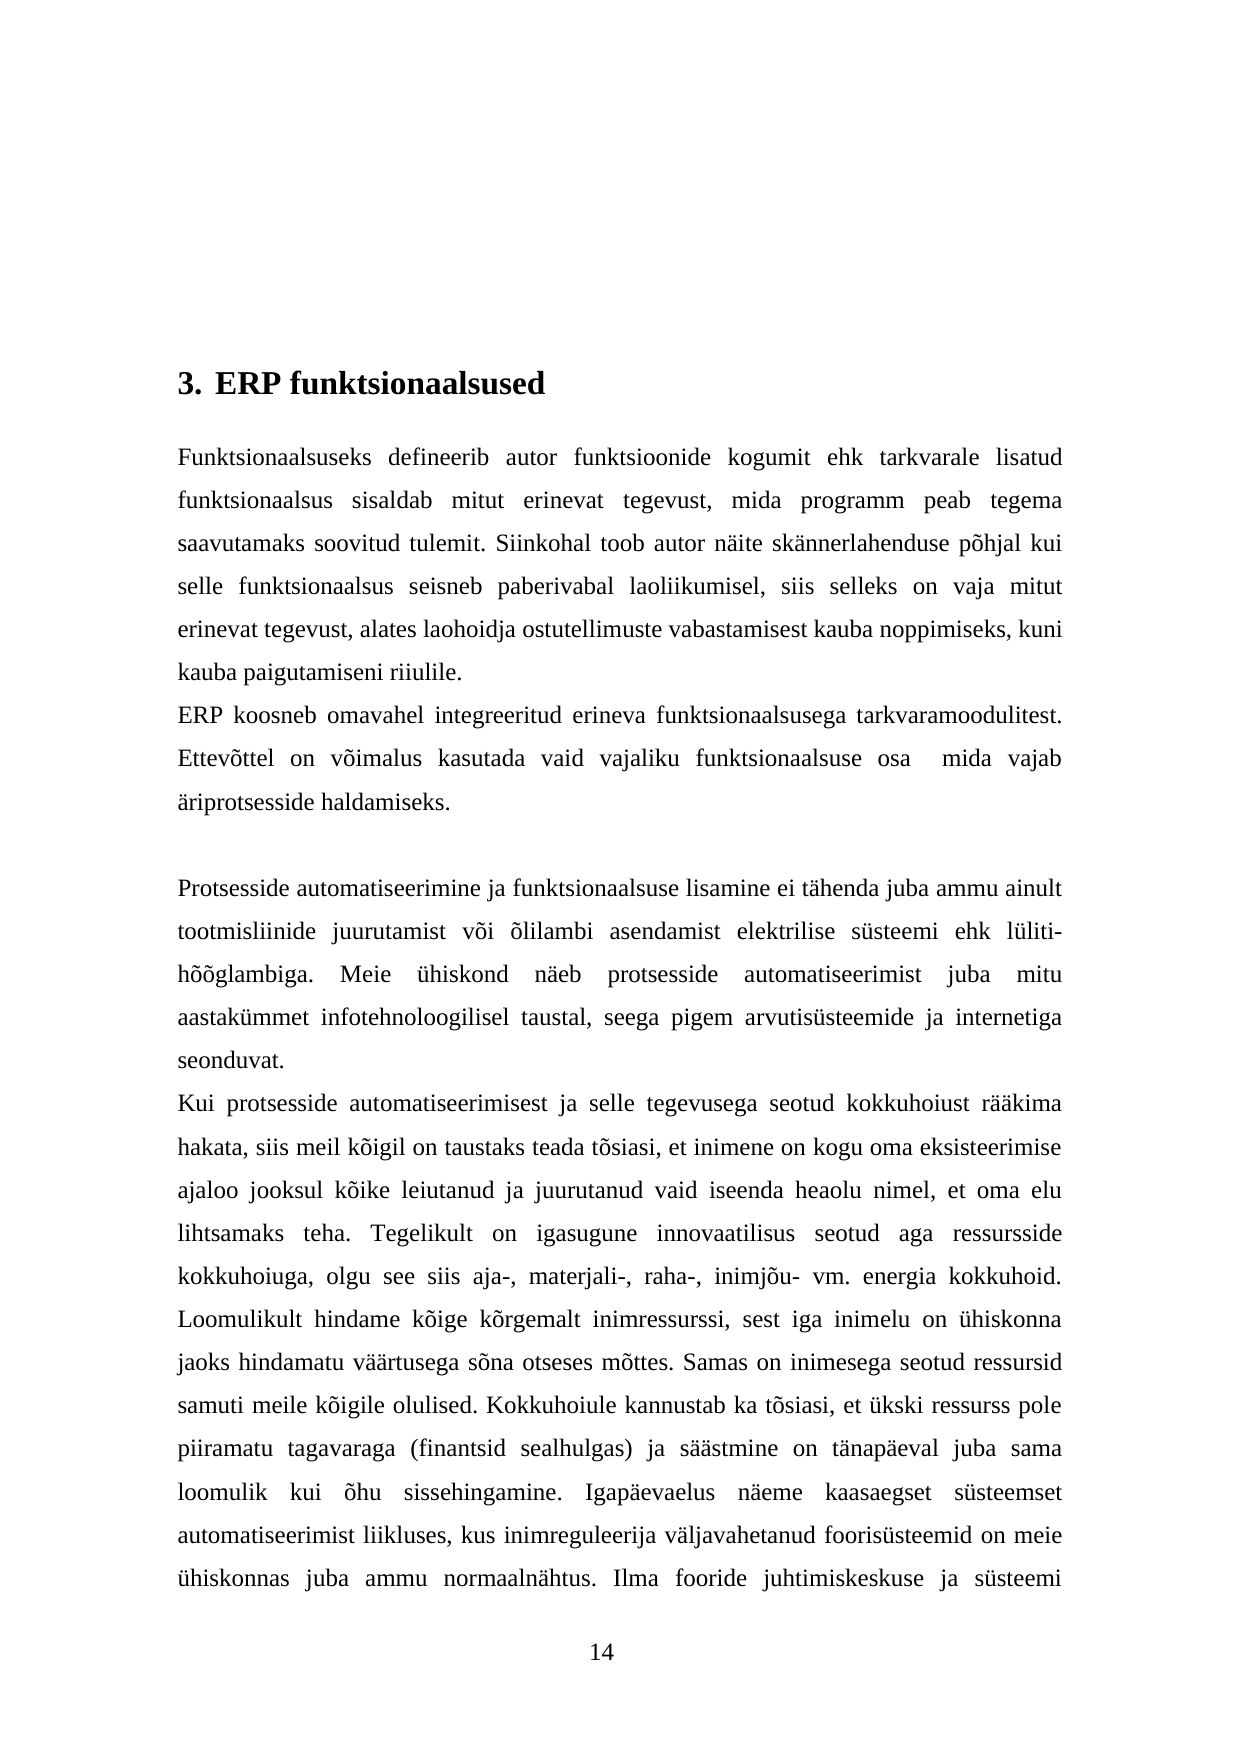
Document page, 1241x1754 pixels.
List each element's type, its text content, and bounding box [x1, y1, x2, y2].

list ERP funktsionaalsused [177, 363, 1063, 402]
text Protsesside automatiseerimine ja funktsionaalsuse lisamine ei tähenda juba ammu ainult tootmisliinide juurutamist või õlilambi asendamist elektrilise süsteemi ehk lüliti-hõõglambiga. Meie ühiskond näeb protsesside automatiseerimist juba mitu aastakümmet infotehnoloogilisel taustal, seega pigem arvutisüsteemide ja internetiga seonduvat. [177, 873, 1063, 1074]
text ERP koosneb omavahel integreeritud erineva funktsionaalsusega tarkvaramoodulitest. Ettevõttel on võimalus kasutada vaid vajaliku funktsionaalsuse osa mida vajab äriprotsesside haldamiseks. [177, 700, 1063, 815]
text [177, 1088, 1063, 1592]
text Funktsionaalsuseks defineerib autor funktsioonide kogumit ehk tarkvarale lisatud funktsionaalsus sisaldab mitut erinevat tegevust, mida programm peab tegema saavutamaks soovitud tulemit. Siinkohal toob autor näite skännerlahenduse põhjal kui selle funktsionaalsus seisneb paberivabal laoliikumisel, siis selleks on vaja mitut erinevat tegevust, alates laohoidja ostutellimuste vabastamisest kauba noppimiseks, kuni kauba paigutamiseni riiulile. [177, 442, 1063, 686]
